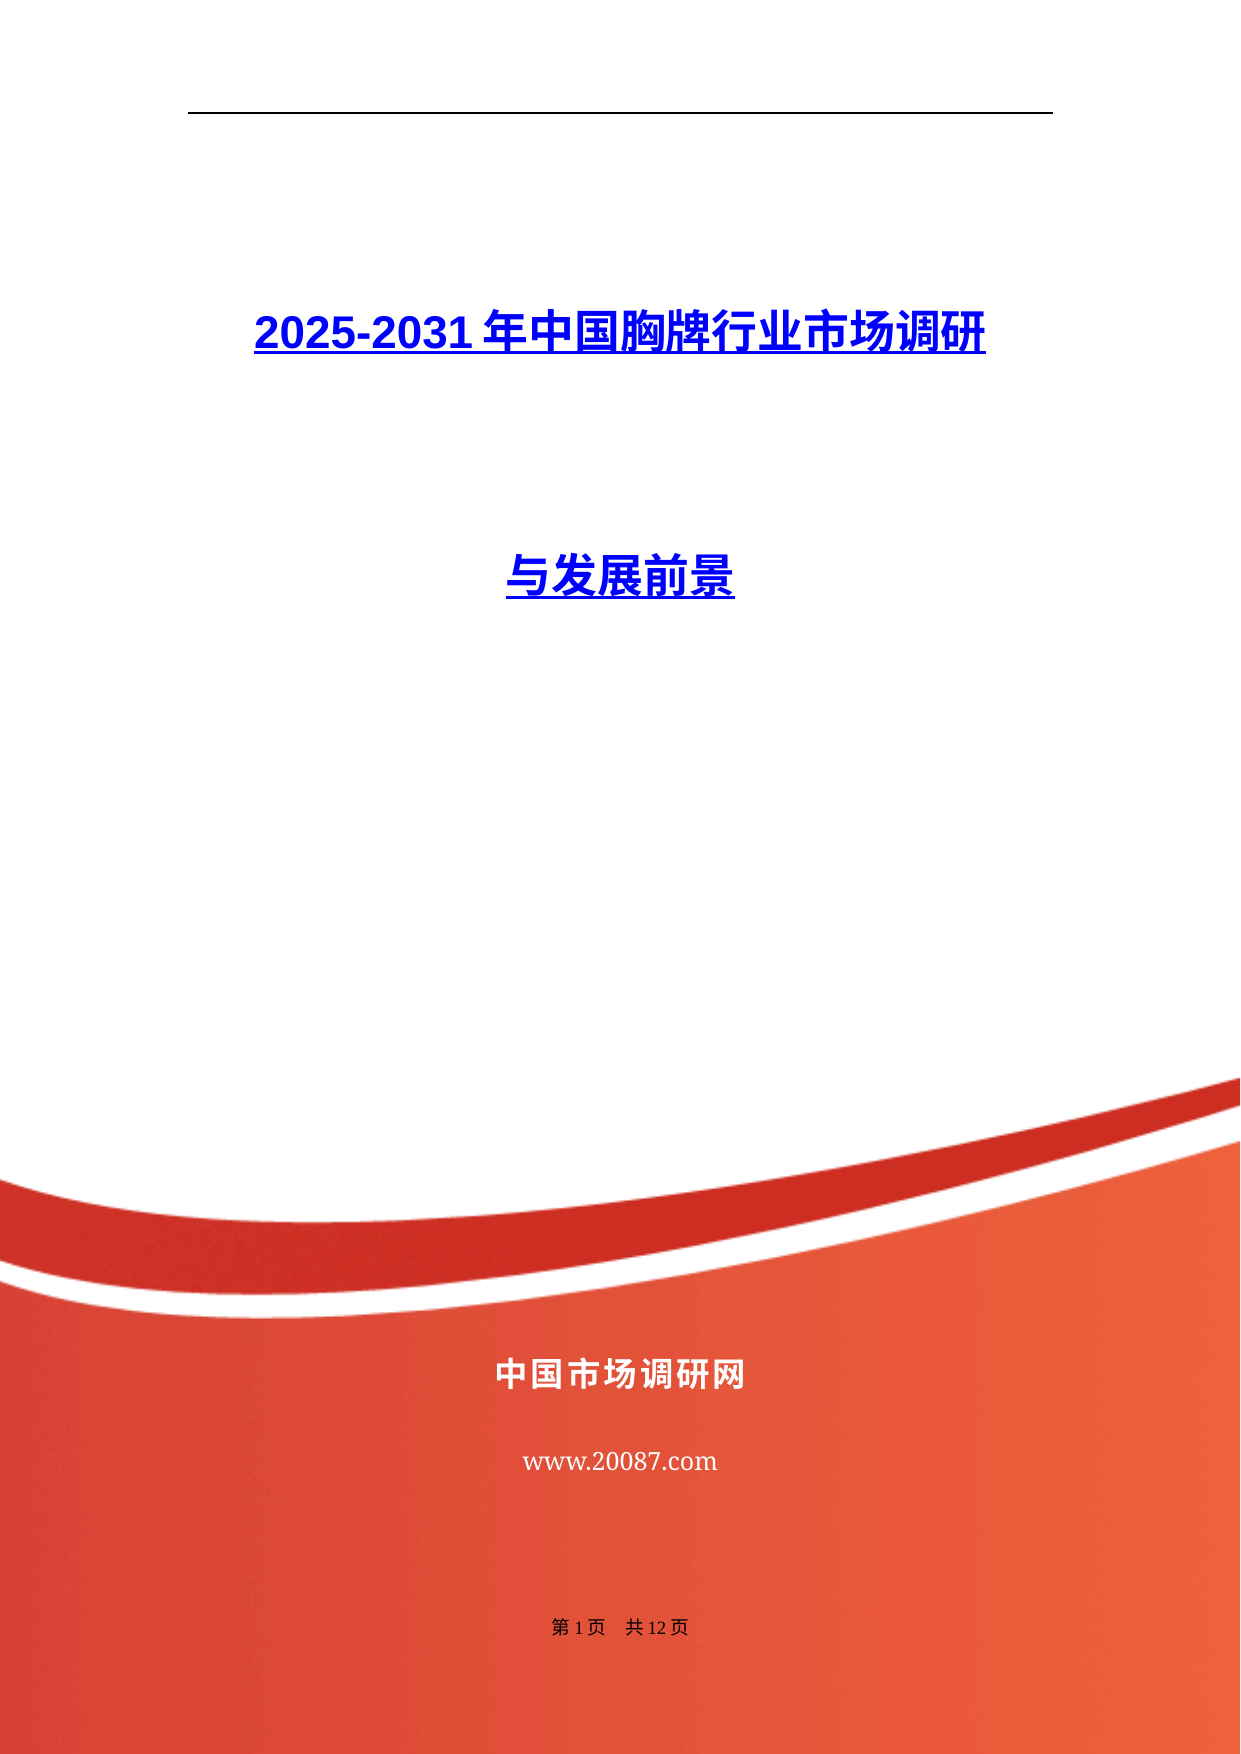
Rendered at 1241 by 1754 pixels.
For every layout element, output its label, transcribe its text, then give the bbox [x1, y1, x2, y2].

picture [0, 1006, 1241, 1754]
subtitle 中国市场调研网 [187, 1339, 1053, 1404]
text www.20087.com [187, 1428, 1053, 1493]
table_header 2025-2031年中国胸牌行业市场调研与发展前景 [188, 207, 1053, 773]
